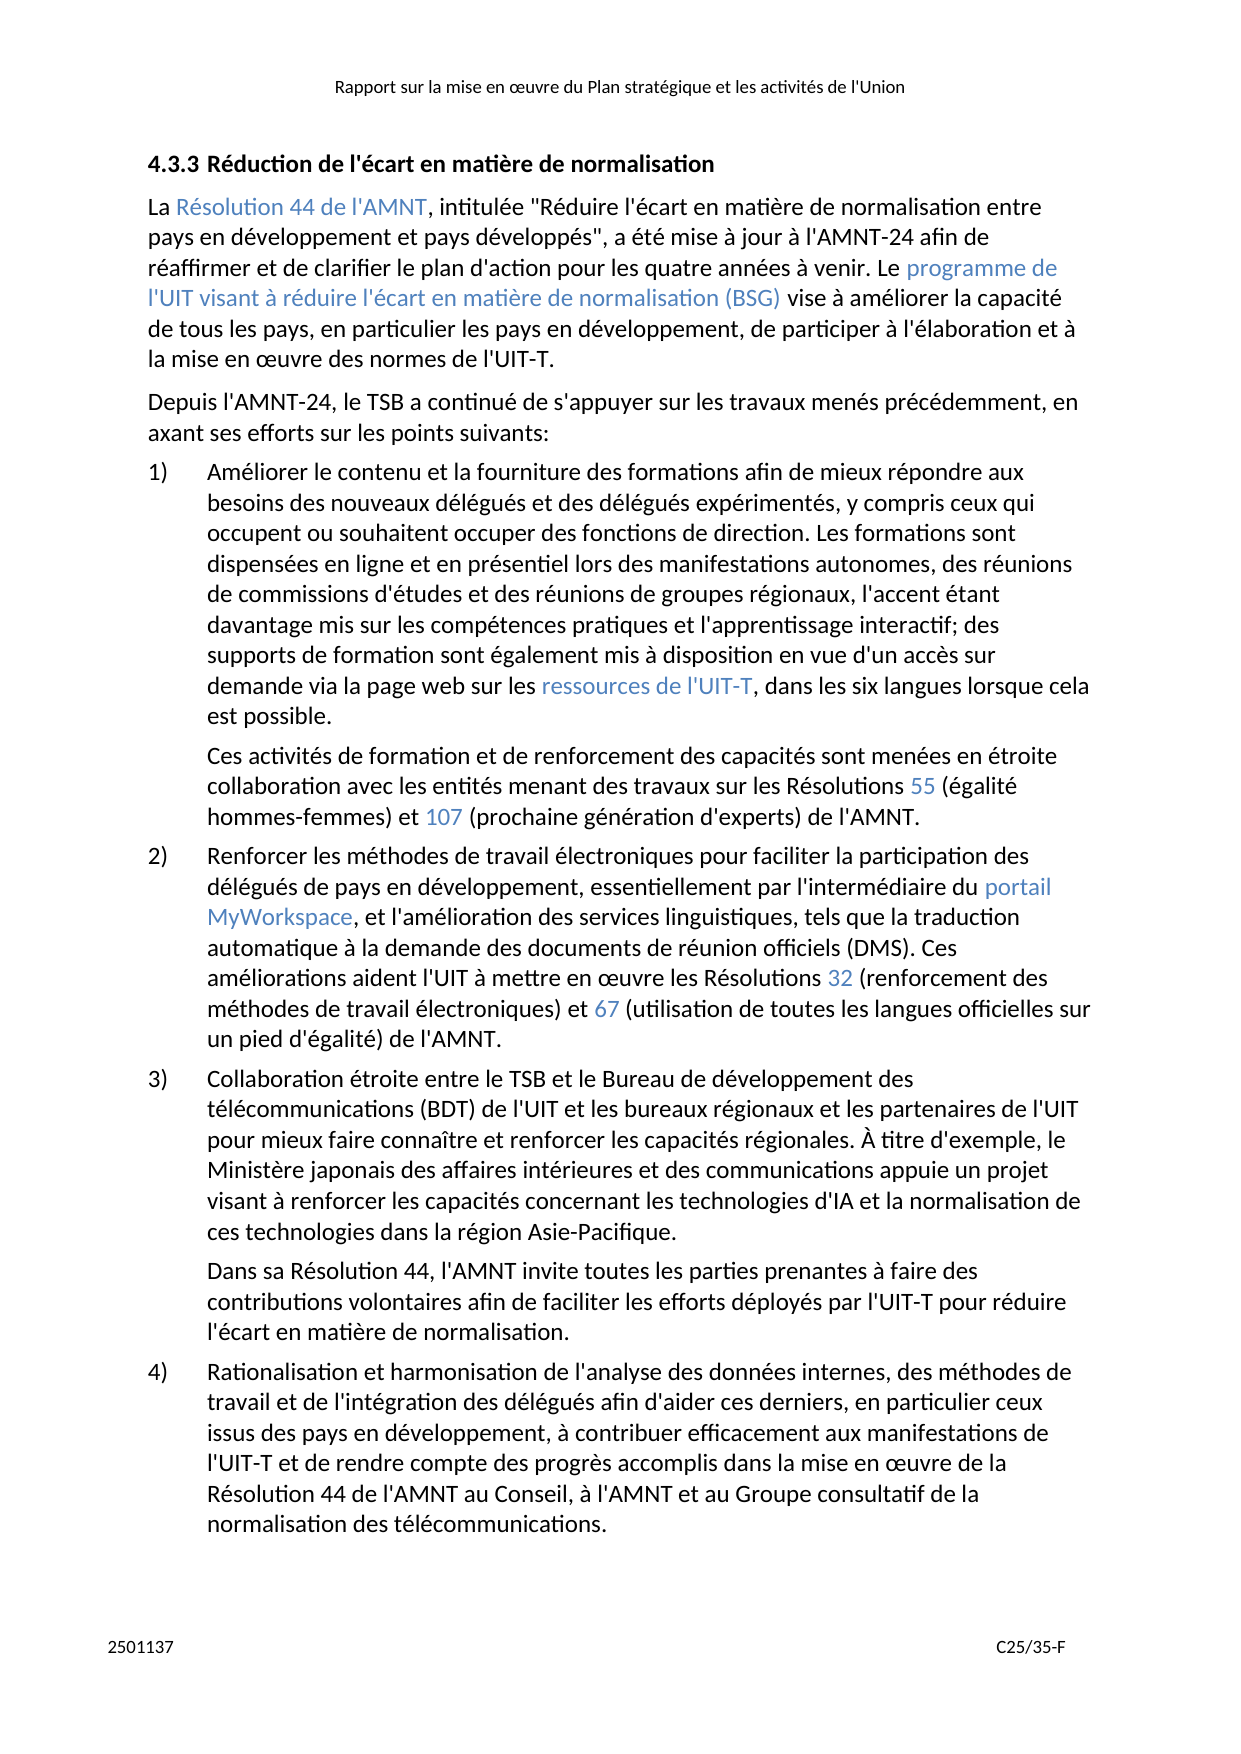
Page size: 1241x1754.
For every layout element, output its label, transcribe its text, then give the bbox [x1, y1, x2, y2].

text 3) Collaboration étroite entre le TSB et le Bureau de développement des télécommunications (BDT) de l'UIT et les bureaux régionaux et les partenaires de l'UIT pour mieux faire connaître et renforcer les capacités régionales. À titre d'exemple, le Ministère japonais des affaires intérieures et des communications appuie un projet visant à renforcer les capacités concernant les technologies d'IA et la normalisation de ces technologies dans la région Asie-Pacifique. [148, 1063, 1092, 1246]
text Dans sa Résolution 44, l'AMNT invite toutes les parties prenantes à faire des contributions volontaires afin de faciliter les efforts déployés par l'UIT-T pour réduire l'écart en matière de normalisation. [148, 1255, 1092, 1347]
text Depuis l'AMNT-24, le TSB a continué de s'appuyer sur les travaux menés précédemment, en axant ses efforts sur les points suivants: [148, 386, 1092, 447]
text 1) Améliorer le contenu et la fourniture des formations afin de mieux répondre aux besoins des nouveaux délégués et des délégués expérimentés, y compris ceux qui occupent ou souhaitent occuper des fonctions de direction. Les formations sont dispensées en ligne et en présentiel lors des manifestations autonomes, des réunions de commissions d'études et des réunions de groupes régionaux, l'accent étant davantage mis sur les compétences pratiques et l'apprentissage interactif; des supports de formation sont également mis à disposition en vue d'un accès sur demande via la page web sur les ressources de l'UIT-T, dans les six langues lorsque cela est possible. [148, 456, 1092, 731]
text Ces activités de formation et de renforcement des capacités sont menées en étroite collaboration avec les entités menant des travaux sur les Résolutions 55 (égalité hommes-femmes) et 107 (prochaine génération d'experts) de l'AMNT. [148, 740, 1092, 832]
text 4) Rationalisation et harmonisation de l'analyse des données internes, des méthodes de travail et de l'intégration des délégués afin d'aider ces derniers, en particulier ceux issus des pays en développement, à contribuer efficacement aux manifestations de l'UIT-T et de rendre compte des progrès accomplis dans la mise en œuvre de la Résolution 44 de l'AMNT au Conseil, à l'AMNT et au Groupe consultatif de la normalisation des télécommunications. [148, 1356, 1092, 1539]
text 2) Renforcer les méthodes de travail électroniques pour faciliter la participation des délégués de pays en développement, essentiellement par l'intermédiaire du portail MyWorkspace, et l'amélioration des services linguistiques, tels que la traduction automatique à la demande des documents de réunion officiels (DMS). Ces améliorations aident l'UIT à mettre en œuvre les Résolutions 32 (renforcement des méthodes de travail électroniques) et 67 (utilisation de toutes les langues officielles sur un pied d'égalité) de l'AMNT. [148, 841, 1092, 1054]
subtitle 4.3.3 Réduction de l'écart en matière de normalisation [148, 148, 1092, 178]
text La Résolution 44 de l'AMNT, intitulée "Réduire l'écart en matière de normalisation entre pays en développement et pays développés", a été mise à jour à l'AMNT-24 afin de réaffirmer et de clarifier le plan d'action pour les quatre années à venir. Le programme de l'UIT visant à réduire l'écart en matière de normalisation (BSG) vise à améliorer la capacité de tous les pays, en particulier les pays en développement, de participer à l'élaboration et à la mise en œuvre des normes de l'UIT-T. [148, 191, 1092, 374]
